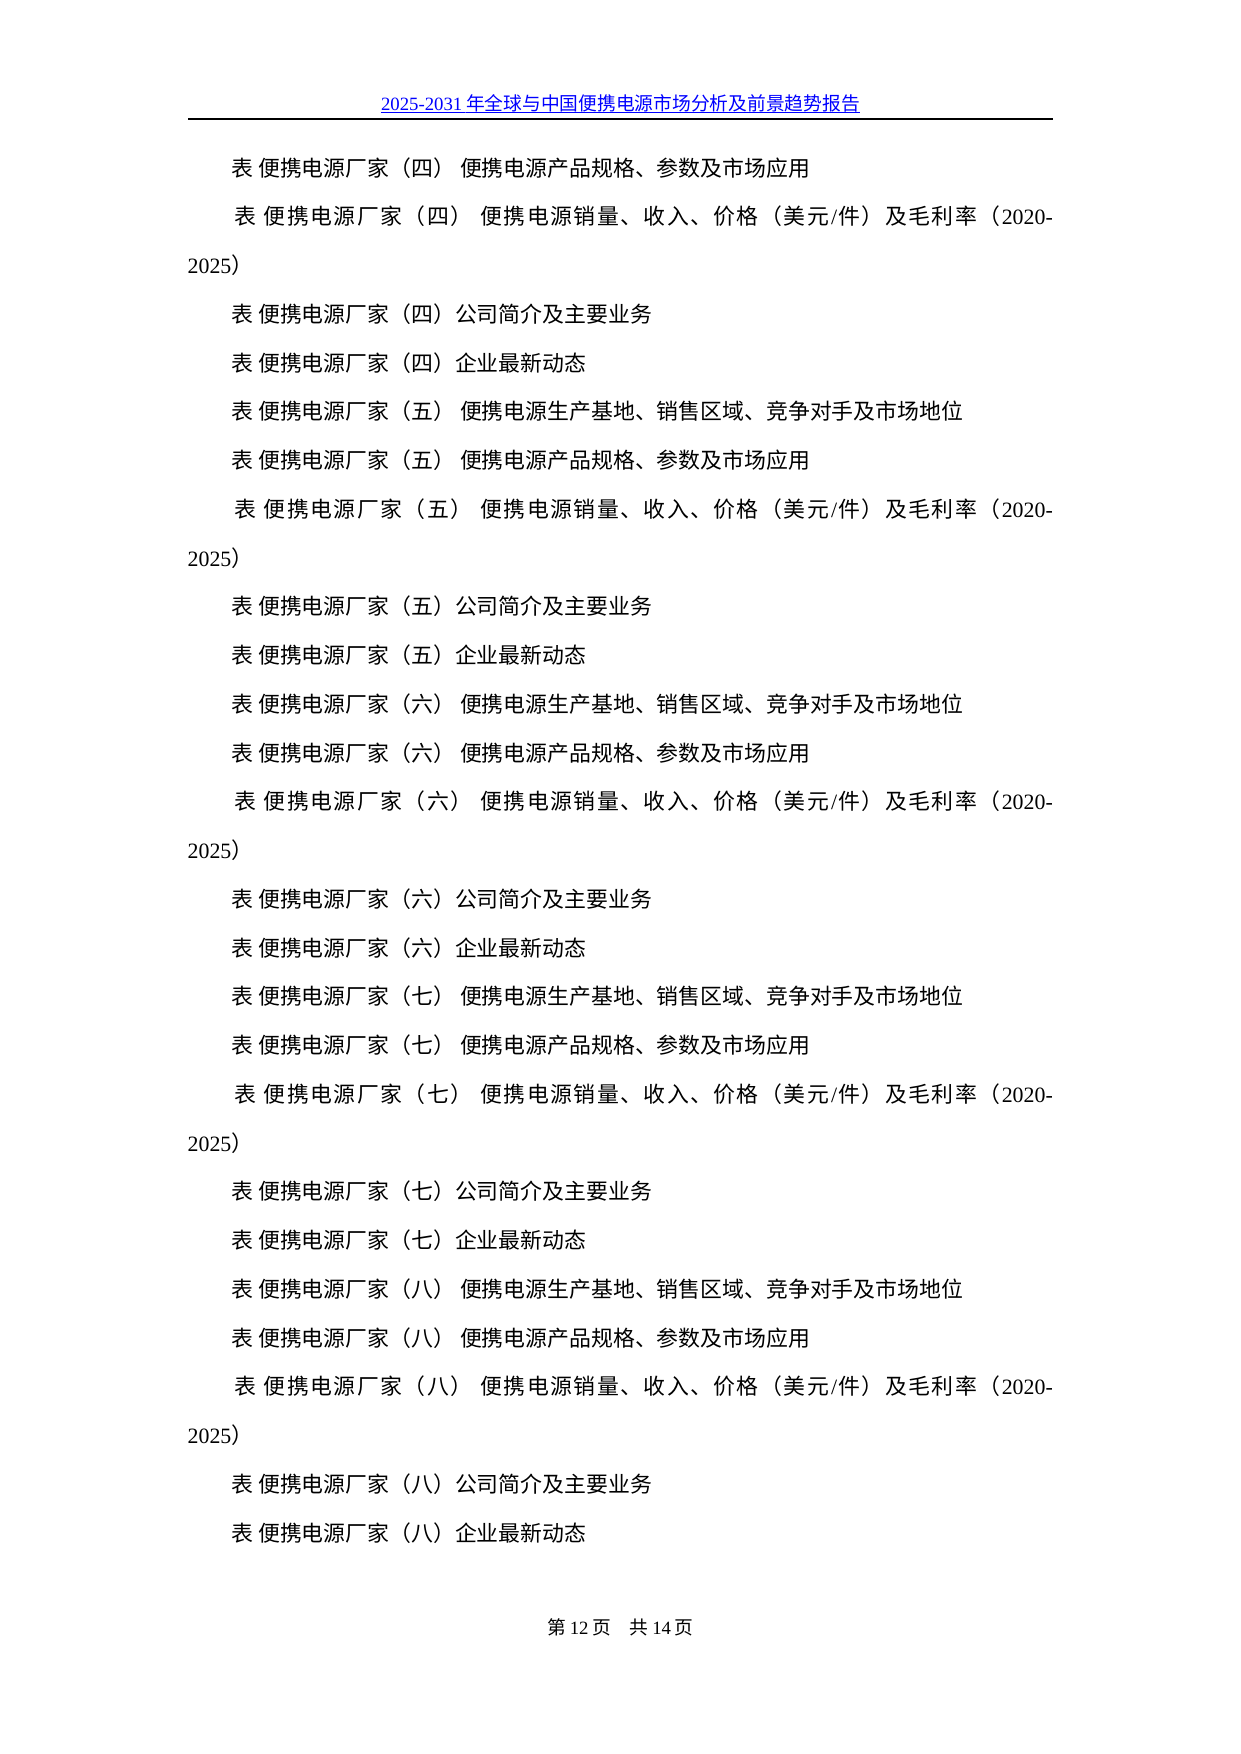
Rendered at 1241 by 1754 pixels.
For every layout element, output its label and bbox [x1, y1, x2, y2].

text [187, 150, 1053, 1548]
